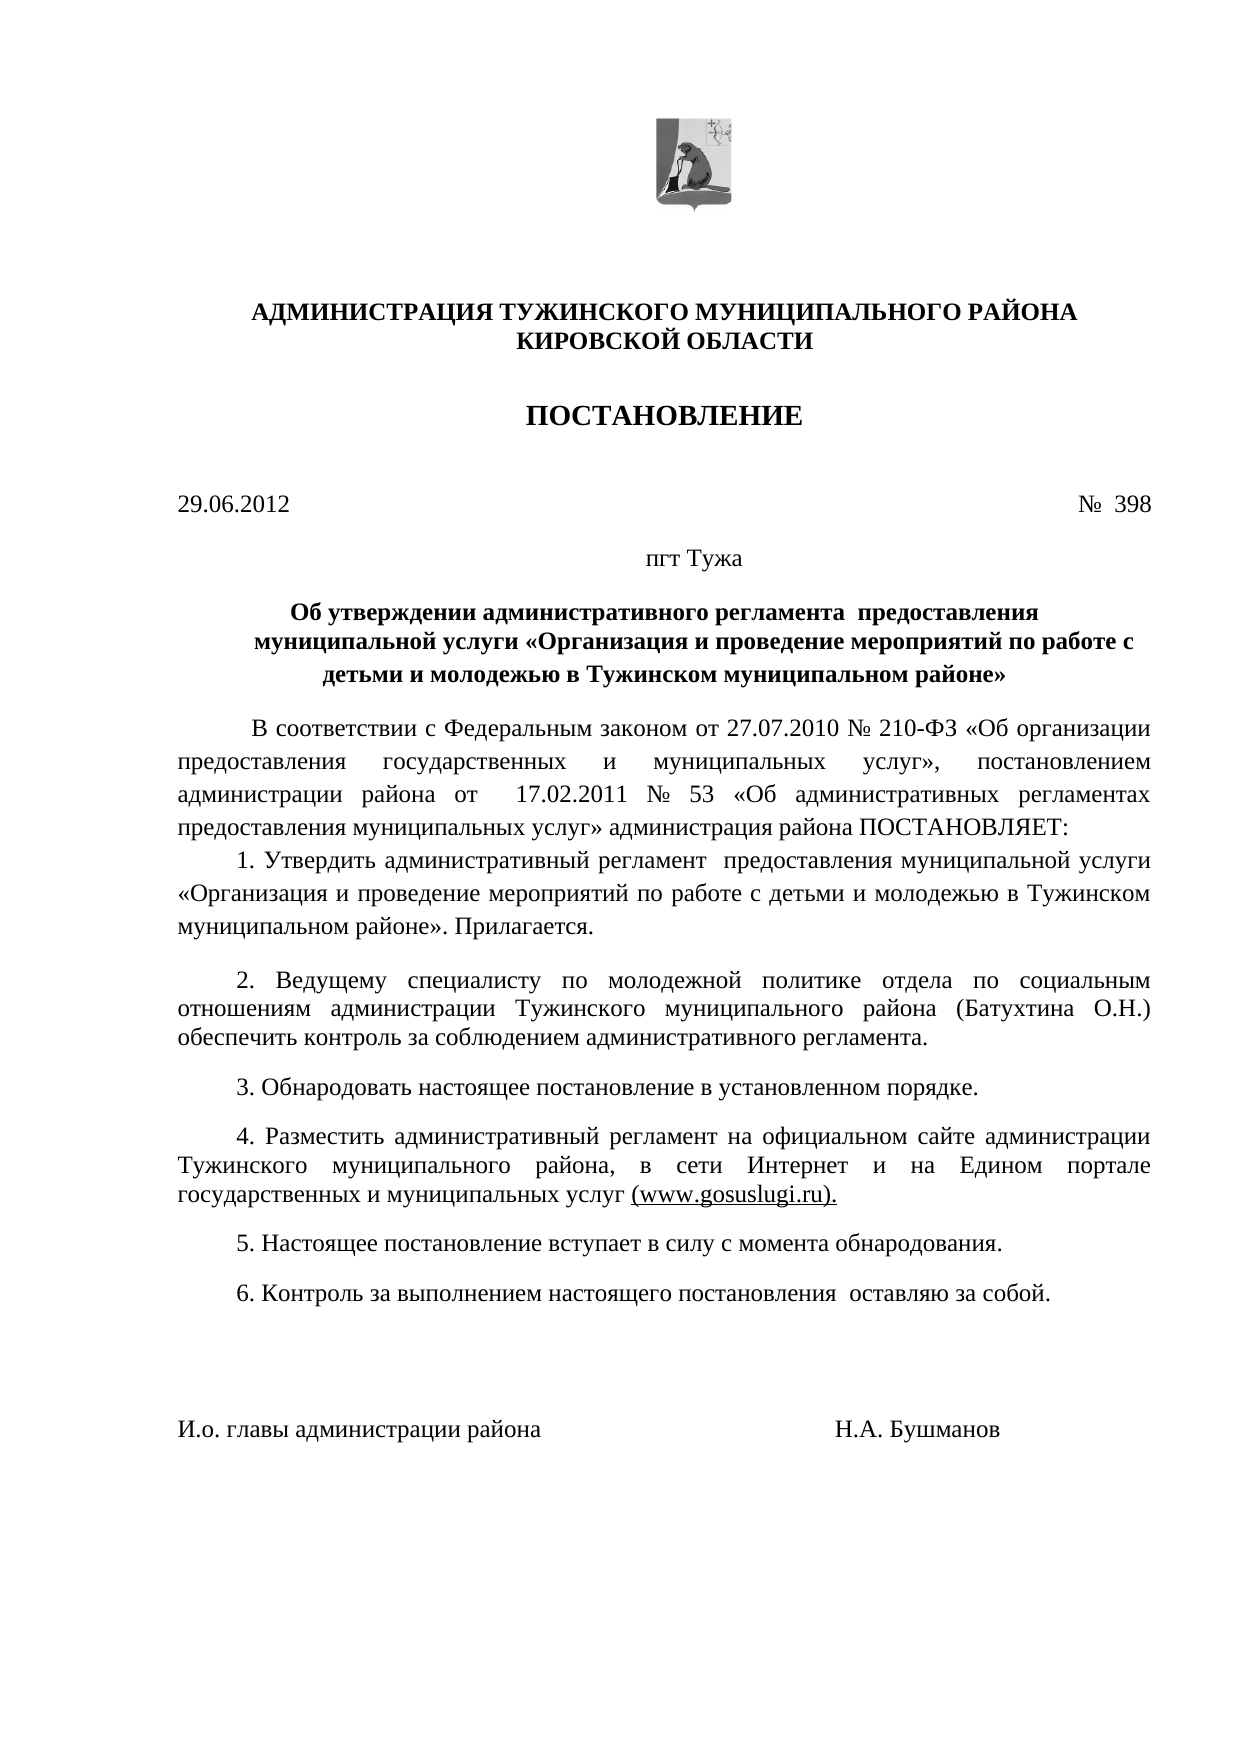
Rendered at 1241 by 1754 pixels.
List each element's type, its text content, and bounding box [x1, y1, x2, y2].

text 2. Ведущему специалисту по молодежной политике отдела по социальным отношениям администрации Тужинского муниципального района (Батухтина О.Н.) обеспечить контроль за соблюдением административного регламента. [177, 965, 1152, 1051]
text пгт Тужа [177, 543, 1152, 572]
text 4. Разместить административный регламент на официальном сайте администрации Тужинского муниципального района, в сети Интернет и на Едином портале государственных и муниципальных услуг (www.gosuslugi.ru). [177, 1121, 1152, 1208]
table_header № 398 [651, 489, 1163, 543]
text Об утверждении административного регламента предоставления [177, 597, 1152, 626]
title КИРОВСКОЙ ОБЛАСТИ [177, 326, 1152, 354]
text И.о. главы администрации района Н.А. Бушманов [177, 1414, 1152, 1443]
text муниципальной услуги «Организация и проведение мероприятий по работе с детьми и молодежью в Тужинском муниципальном районе» [177, 626, 1152, 688]
text В соответствии с Федеральным законом от 27.07.2010 № 210-ФЗ «Об организации предоставления государственных и муниципальных услуг», постановлением администрации района от 17.02.2011 № 53 «Об административных регламентах предоставления муниципальных услуг» администрация района ПОСТАНОВЛЯЕТ: [177, 713, 1152, 841]
table_header 29.06.2012 [166, 489, 651, 543]
title АДМИНИСТРАЦИЯ ТУЖИНСКОГО МУНИЦИПАЛЬНОГО РАЙОНА [177, 297, 1152, 326]
text 3. Обнародовать настоящее постановление в установленном порядке. [177, 1072, 1152, 1101]
text 5. Настоящее постановление вступает в силу с момента обнародования. [177, 1228, 1152, 1257]
title ПОСТАНОВЛЕНИЕ [177, 398, 1152, 431]
text 6. Контроль за выполнением настоящего постановления оставляю за собой. [177, 1278, 1152, 1307]
text 1. Утвердить административный регламент предоставления муниципальной услуги «Организация и проведение мероприятий по работе с детьми и молодежью в Тужинском муниципальном районе». Прилагается. [177, 845, 1152, 940]
